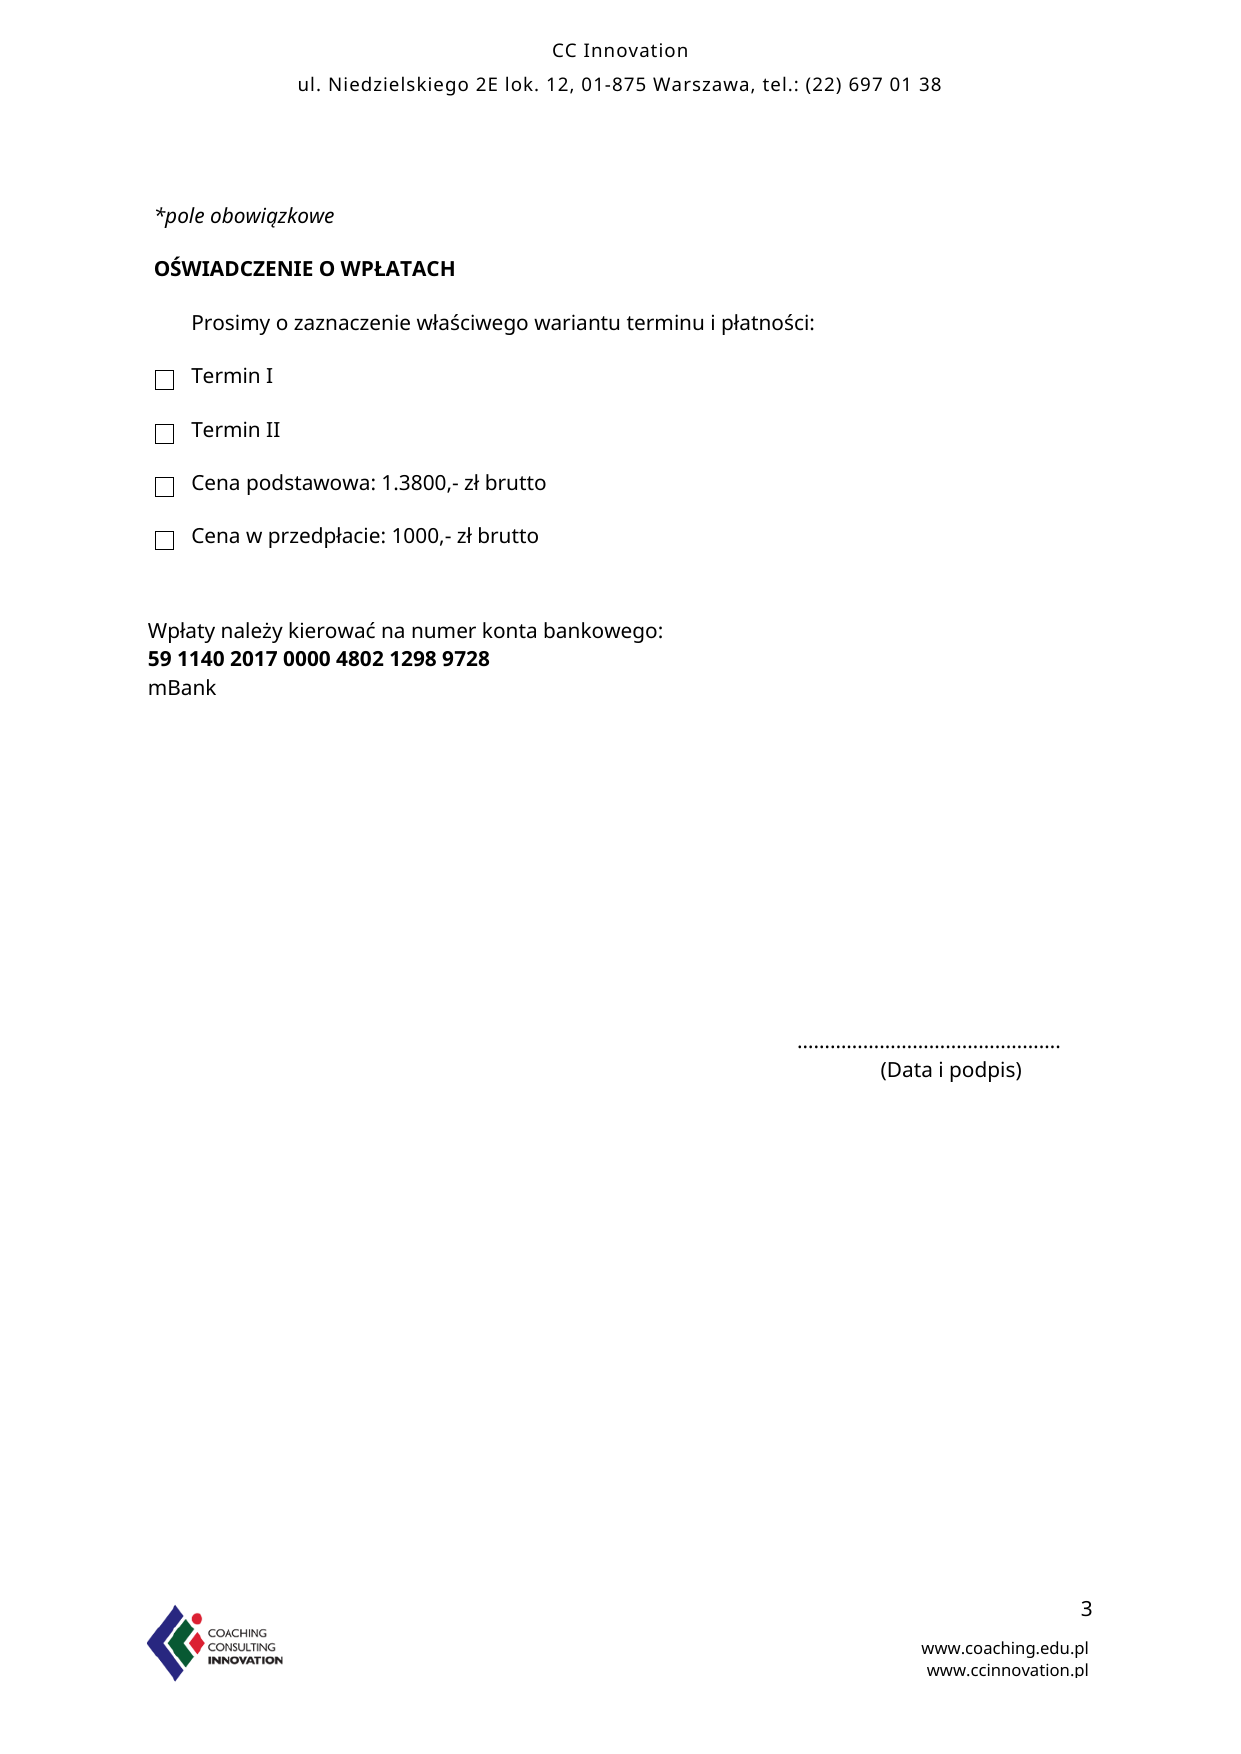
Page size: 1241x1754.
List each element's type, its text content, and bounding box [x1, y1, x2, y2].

picture [146, 1599, 283, 1686]
text Termin II [191, 415, 1093, 443]
text Prosimy o zaznaczenie właściwego wariantu terminu i płatności: [148, 308, 1093, 336]
text OŚWIADCZENIE O WPŁATACH [153, 254, 1093, 283]
text ………………………………..………. [694, 1027, 1093, 1055]
text Termin I [191, 361, 1093, 390]
text Cena podstawowa: 1.3800,- zł brutto [191, 468, 1093, 497]
text Wpłaty należy kierować na numer konta bankowego: 59 1140 2017 0000 4802 1298 9728 mBank [148, 616, 1093, 701]
text *pole obowiązkowe [153, 201, 1093, 229]
text (Data i podpis) [679, 1055, 1093, 1083]
text Cena w przedpłacie: 1000,- zł brutto [191, 522, 1093, 550]
